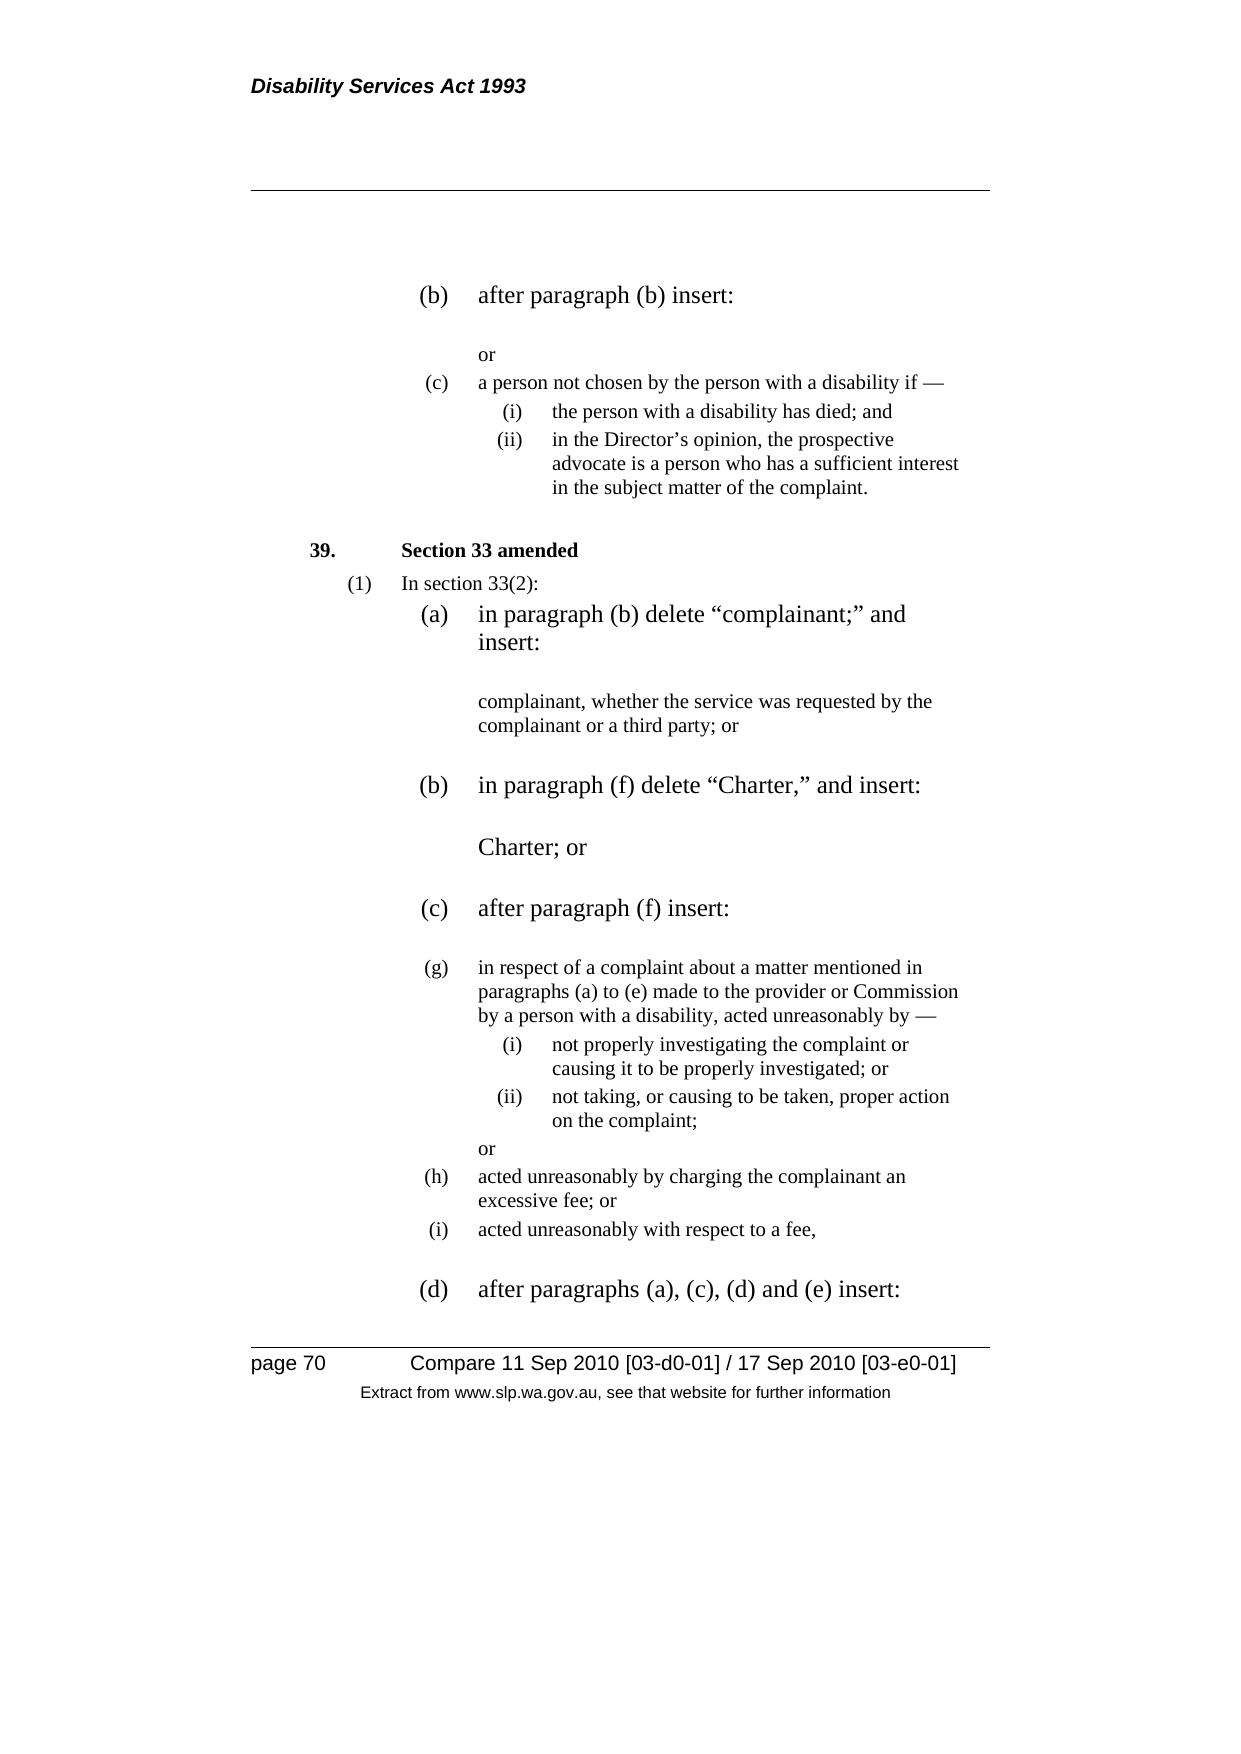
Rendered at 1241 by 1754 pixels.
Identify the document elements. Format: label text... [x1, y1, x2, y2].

text (i) the person with a disability has died; and [463, 398, 960, 423]
text (c) after paragraph (f) insert: [389, 893, 960, 922]
text (ii) not taking, or causing to be taken, proper action on the complaint; [463, 1084, 960, 1132]
text (ii) in the Director’s opinion, the prospective advocate is a person who has a sufficient interest in the subject matter of the complaint. [463, 427, 960, 499]
subtitle 39. Section 33 amended [309, 538, 960, 562]
text (i) not properly investigating the complaint or causing it to be properly investigated; or [463, 1032, 960, 1080]
text Charter; or [389, 832, 960, 861]
text (1) In section 33(2): [312, 571, 960, 594]
text (g) in respect of a complaint about a matter mentioned in paragraphs (a) to (e) made to the provider or Commission by a person with a disability, acted unreasonably by — [389, 955, 960, 1027]
text (d) after paragraphs (a), (c), (d) and (e) insert: [389, 1274, 960, 1302]
text (b) after paragraph (b) insert: [389, 280, 960, 309]
text (c) a person not chosen by the person with a disability if — [389, 370, 960, 394]
text (b) in paragraph (f) delete “Charter,” and insert: [389, 770, 960, 799]
text or [389, 1136, 960, 1160]
text complainant, whether the service was requested by the complainant or a third party; or [389, 689, 960, 737]
text or [389, 342, 960, 366]
text (i) acted unreasonably with respect to a fee, [389, 1217, 960, 1241]
text (a) in paragraph (b) delete “complainant;” and insert: [389, 599, 960, 656]
text (h) acted unreasonably by charging the complainant an excessive fee; or [389, 1164, 960, 1212]
